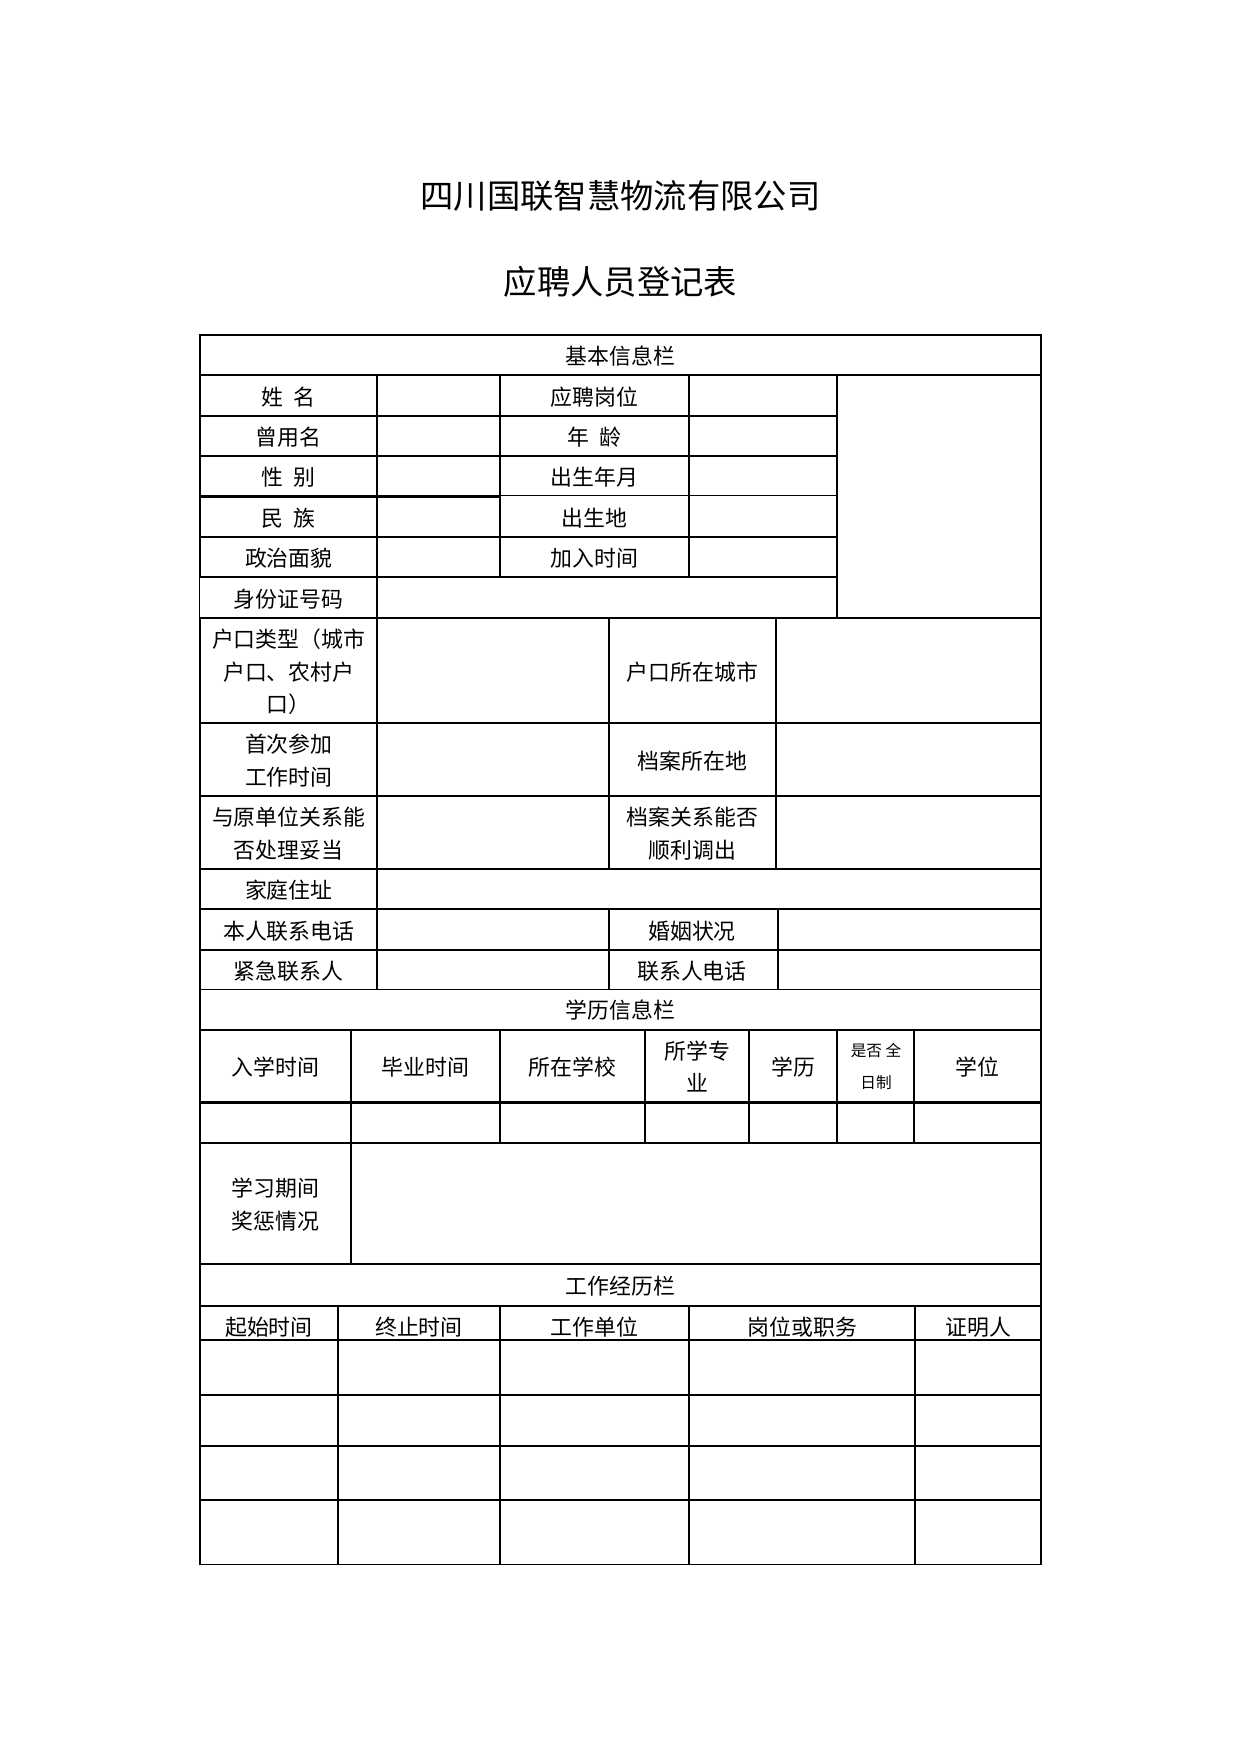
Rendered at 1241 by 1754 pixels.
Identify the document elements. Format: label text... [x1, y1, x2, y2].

table_cell [339, 1396, 499, 1445]
table_cell [777, 797, 1040, 868]
table_cell 民 族 [201, 498, 376, 536]
table_cell 工作单位 [501, 1307, 688, 1339]
table_cell 学历信息栏 [201, 990, 1040, 1028]
table_cell 与原单位关系能否处理妥当 [201, 797, 376, 868]
table_cell 学习期间 奖惩情况 [201, 1144, 350, 1263]
table_cell [690, 457, 836, 495]
table_cell 工作经历栏 [201, 1265, 1040, 1304]
table_cell 出生年月 [501, 457, 688, 495]
table_cell [690, 1501, 914, 1564]
table_cell 曾用名 [201, 417, 376, 455]
table_cell 政治面貌 [201, 538, 376, 576]
table_cell [339, 1341, 499, 1393]
table_cell 档案关系能否顺利调出 [610, 797, 775, 868]
table_cell 出生地 [501, 496, 688, 536]
table_cell [750, 1104, 836, 1142]
table_cell [352, 1144, 1040, 1263]
table_cell [378, 578, 836, 617]
table_cell [779, 910, 1040, 949]
table_cell 本人联系电话 [201, 910, 376, 949]
table_cell [779, 951, 1040, 989]
table_cell 档案所在地 [610, 724, 775, 795]
table_cell [690, 1396, 914, 1445]
table_cell 加入时间 [501, 538, 688, 576]
table_cell 学历 [750, 1031, 836, 1101]
table_cell [339, 1501, 499, 1564]
table_cell [646, 1104, 748, 1142]
table_cell [378, 376, 499, 414]
table_cell [201, 1396, 337, 1445]
text 四川国联智慧物流有限公司 [187, 162, 1053, 227]
table_cell 起始时间 [201, 1307, 337, 1339]
table_cell [378, 538, 499, 576]
table_cell 年 龄 [501, 417, 688, 455]
table_cell [378, 797, 608, 868]
table_cell 姓 名 [201, 376, 376, 414]
table_cell 户口类型（城市户口、农村户口） [201, 619, 376, 722]
table_cell [378, 951, 608, 989]
table_cell [201, 1501, 337, 1564]
table_cell [378, 498, 499, 536]
table_cell 户口所在城市 [610, 619, 775, 722]
table_cell [378, 870, 1040, 908]
table_cell 首次参加 工作时间 [201, 724, 376, 795]
table_cell [916, 1341, 1040, 1393]
table_cell [378, 457, 499, 495]
table_cell 入学时间 [201, 1031, 350, 1101]
table_cell [690, 376, 836, 414]
table_cell 联系人电话 [610, 951, 777, 989]
table_cell 所在学校 [501, 1031, 644, 1101]
table_cell [916, 1501, 1040, 1564]
table_cell 毕业时间 [352, 1031, 499, 1101]
table_cell [378, 417, 499, 455]
table_cell [501, 1447, 688, 1499]
table_cell [201, 1447, 337, 1499]
table_cell [501, 1341, 688, 1393]
table_cell 应聘岗位 [501, 376, 688, 414]
table_cell [501, 1501, 688, 1564]
table_cell [838, 1104, 913, 1142]
table_cell [838, 376, 1040, 617]
table_header 基本信息栏 [201, 336, 1040, 374]
table_cell [690, 1341, 914, 1393]
table_cell [378, 910, 608, 949]
table_cell [378, 619, 608, 722]
table_cell 身份证号码 [200, 578, 376, 617]
table_cell 性 别 [201, 457, 376, 495]
table_cell [916, 1396, 1040, 1445]
table_cell [501, 1396, 688, 1445]
table_cell [501, 1104, 644, 1142]
table_cell 岗位或职务 薪酬 [690, 1307, 914, 1339]
table_cell 家庭住址 [201, 870, 376, 908]
table_cell [915, 1104, 1040, 1142]
table_cell 证明人 [916, 1307, 1040, 1339]
table_cell [352, 1104, 499, 1142]
table_cell [339, 1447, 499, 1499]
table_cell [201, 1104, 350, 1142]
table_cell [378, 724, 608, 795]
table_cell [777, 619, 1040, 722]
table_cell [690, 496, 836, 536]
table_cell [916, 1447, 1040, 1499]
text 应聘人员登记表 [187, 248, 1053, 313]
table_cell 是否 全日制 [838, 1031, 913, 1101]
table_cell [777, 724, 1040, 795]
table_cell [690, 1447, 914, 1499]
table_cell 紧急联系人 [201, 951, 376, 989]
table_cell [690, 538, 836, 576]
table_cell 学位 [915, 1031, 1040, 1101]
table_cell [201, 1341, 337, 1393]
table_cell 婚姻状况 [610, 910, 777, 949]
table_cell 所学专业 [646, 1031, 748, 1101]
table_cell [690, 417, 836, 455]
table_cell 终止时间 [339, 1307, 499, 1339]
